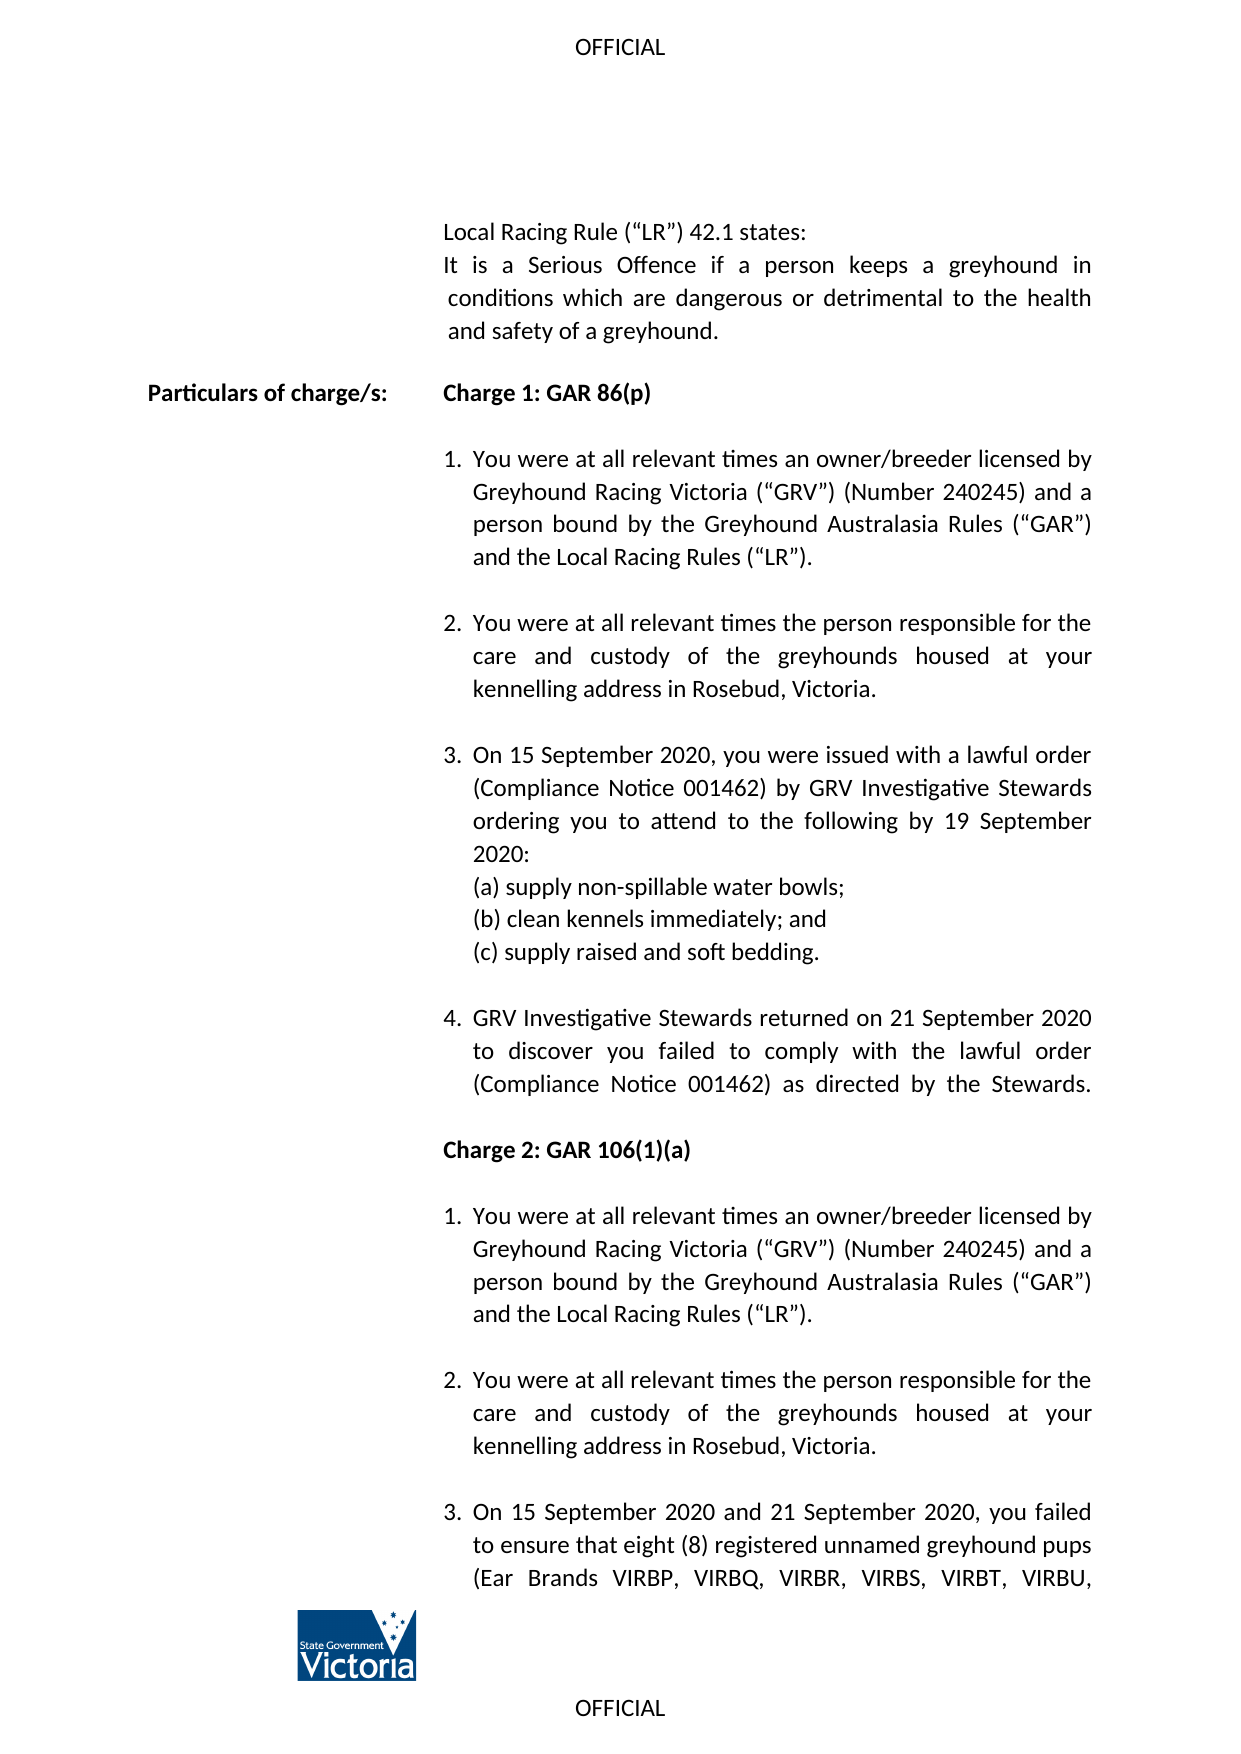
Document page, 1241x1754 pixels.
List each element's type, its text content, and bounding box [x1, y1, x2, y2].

list You were at all relevant times the person responsible for the care and custody of the greyhounds housed at your kennelling address in Rosebud, Victoria. [443, 1364, 1093, 1461]
list (b) clean kennels immediately; and [473, 904, 1093, 934]
list You were at all relevant times the person responsible for the care and custody of the greyhounds housed at your kennelling address in Rosebud, Victoria. [443, 607, 1093, 704]
list (a) supply non-spillable water bowls; [473, 871, 1093, 901]
list GRV Investigative Stewards returned on 21 September 2020 to discover you failed to comply with the lawful order (Compliance Notice 001462) as directed by the Stewards. [443, 1002, 1093, 1132]
picture [297, 1610, 417, 1681]
text Local Racing Rule (“LR”) 42.1 states: [443, 217, 1093, 247]
text Particulars of charge/s: Charge 1: GAR 86(p) [148, 377, 1093, 407]
list (c) supply raised and soft bedding. [473, 937, 1093, 967]
list On 15 September 2020, you were issued with a lawful order (Compliance Notice 001462) by GRV Investigative Stewards ordering you to attend to the following by 19 September 2020: [443, 739, 1093, 868]
text Charge 2: GAR 106(1)(a) [443, 1134, 1093, 1164]
text It is a Serious Offence if a person keeps a greyhound in conditions which are dangerous or detrimental to the health and safety of a greyhound. [443, 249, 1093, 346]
